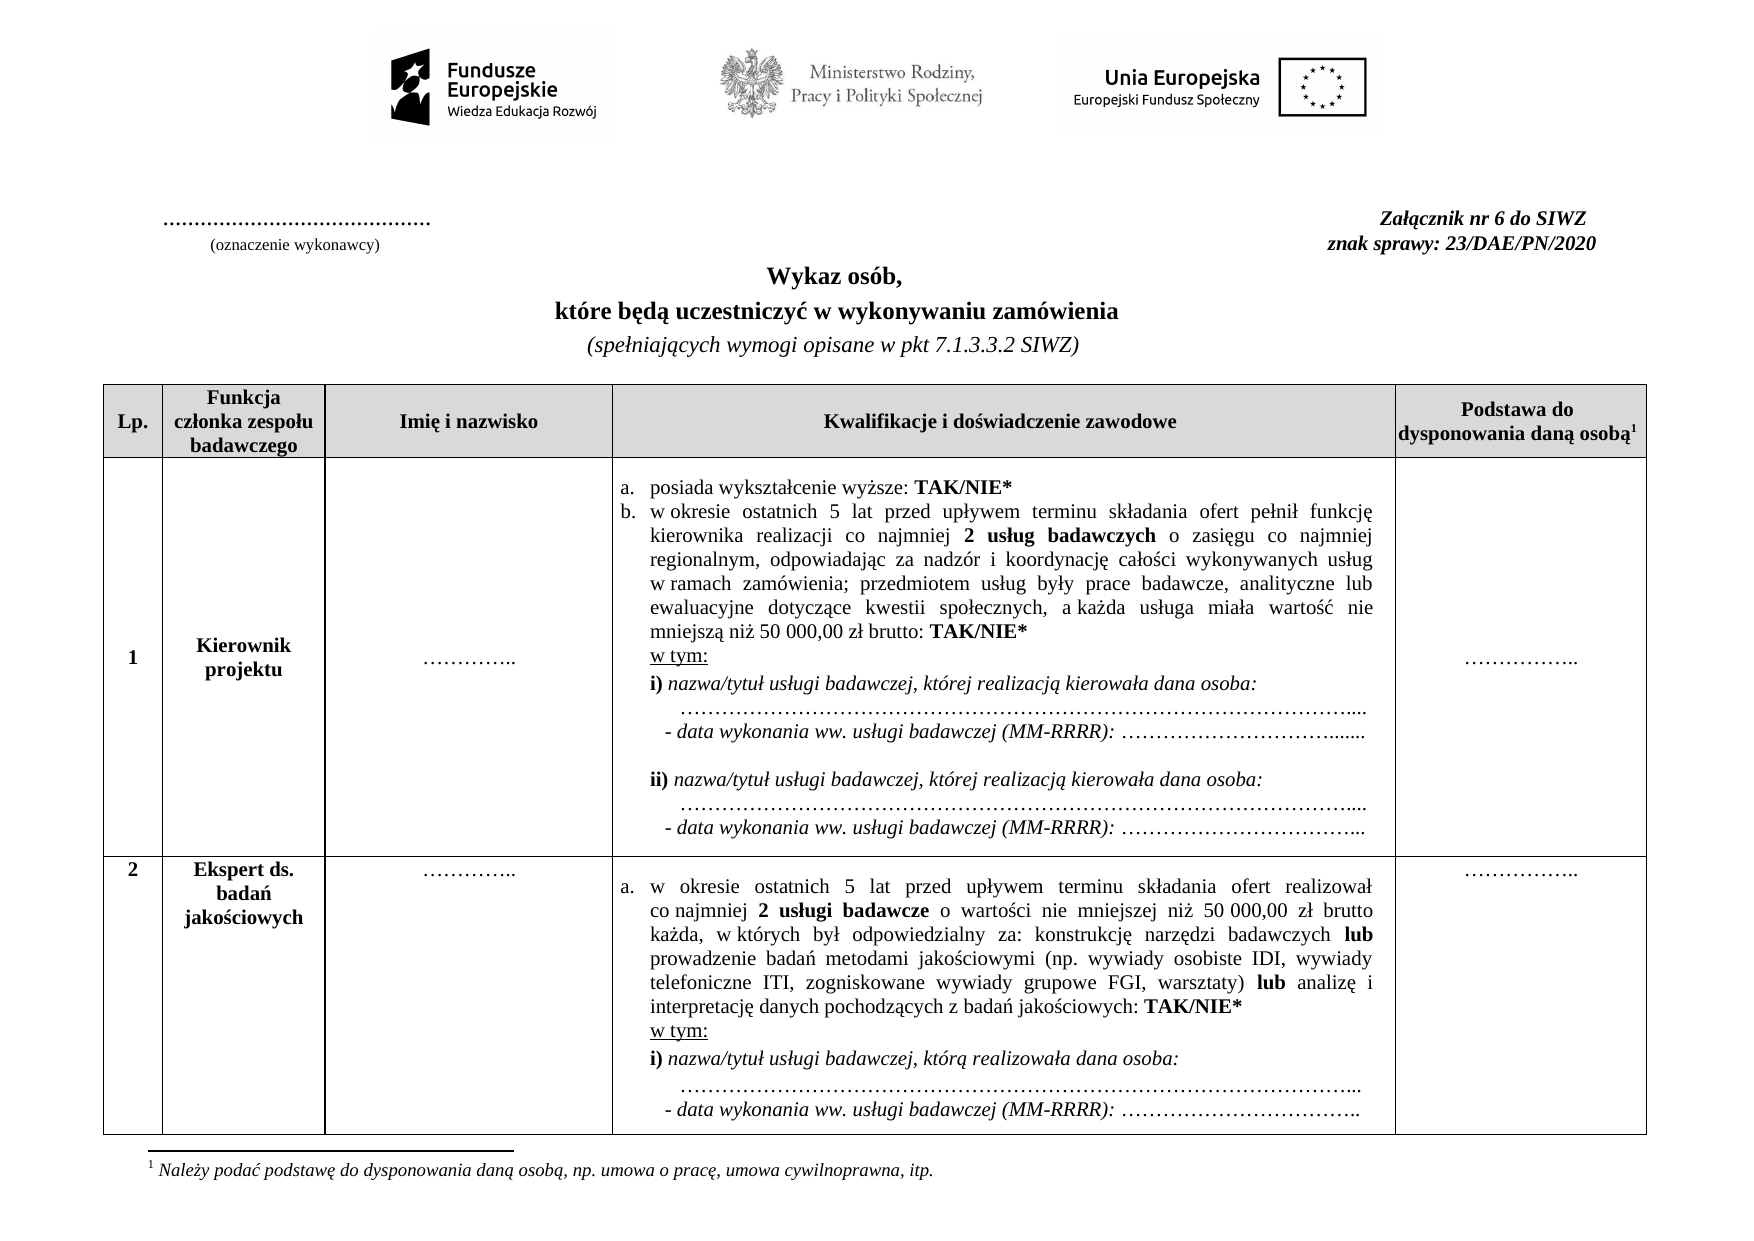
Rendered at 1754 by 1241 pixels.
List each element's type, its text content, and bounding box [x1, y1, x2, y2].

table_cell Kierownik projektu [163, 458, 324, 856]
picture [372, 29, 615, 145]
table_cell 2 [104, 857, 162, 1134]
text które będą uczestniczyć w wykonywaniu zamówienia [148, 296, 1521, 325]
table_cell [613, 857, 1395, 1134]
text (oznaczenie wykonawcy) znak sprawy: 23/DAE/PN/2020 [148, 231, 1609, 255]
table_cell …………….. [1396, 857, 1646, 1134]
table_cell ………….. [326, 458, 612, 856]
table_header Podstawa do dysponowania daną osobą [1396, 385, 1646, 457]
table_header Funkcja członka zespołu badawczego [163, 385, 324, 457]
picture [703, 29, 1001, 145]
table_cell 1 [104, 458, 162, 856]
table_cell ………….. [326, 857, 612, 1134]
table_cell posiada wykształcenie wyższe: TAK/NIE* w okresie ostatnich 5 lat przed upływem terminu składania ofert pełnił funkcję kierownika realizacji co najmniej 2 usług badawczych o zasięgu co najmniej regionalnym, odpowiadając za nadzór i koordynację całości wykonywanych usług w ramach zamówienia; przedmiotem usług były prace badawcze, analityczne lub ewaluacyjne dotyczące kwestii społecznych, a każda usługa miała wartość nie mniejszą niż 50 000,00 zł brutto: TAK/NIE* w tym: i) nazwa/tytuł usługi badawczej, której realizacją kierowała dana osoba: …………………………………………………………………………………….... - data wykonania ww. usługi badawczej (MM-RRRR): …………………………....... ii) nazwa/tytuł usługi badawczej, której realizacją kierowała dana osoba: …………………………………………………………………………………….... - data wykonania ww. usługi badawczej (MM-RRRR): ……………………………... [613, 458, 1395, 856]
text (spełniających wymogi opisane w pkt 7.1.3.3.2 SIWZ) [148, 331, 1521, 357]
table_header Imię i nazwisko [326, 385, 612, 457]
text ........................................... Załącznik nr 6 do SIWZ [148, 202, 1609, 231]
table_header Kwalifikacje i doświadczenie zawodowe [613, 385, 1395, 457]
text Wykaz osób, [148, 261, 1521, 290]
table_cell …………….. [1396, 458, 1646, 856]
table_cell Ekspert ds. badań jakościowych [163, 857, 324, 1134]
table_header Lp. [104, 385, 162, 457]
picture [1055, 38, 1386, 136]
